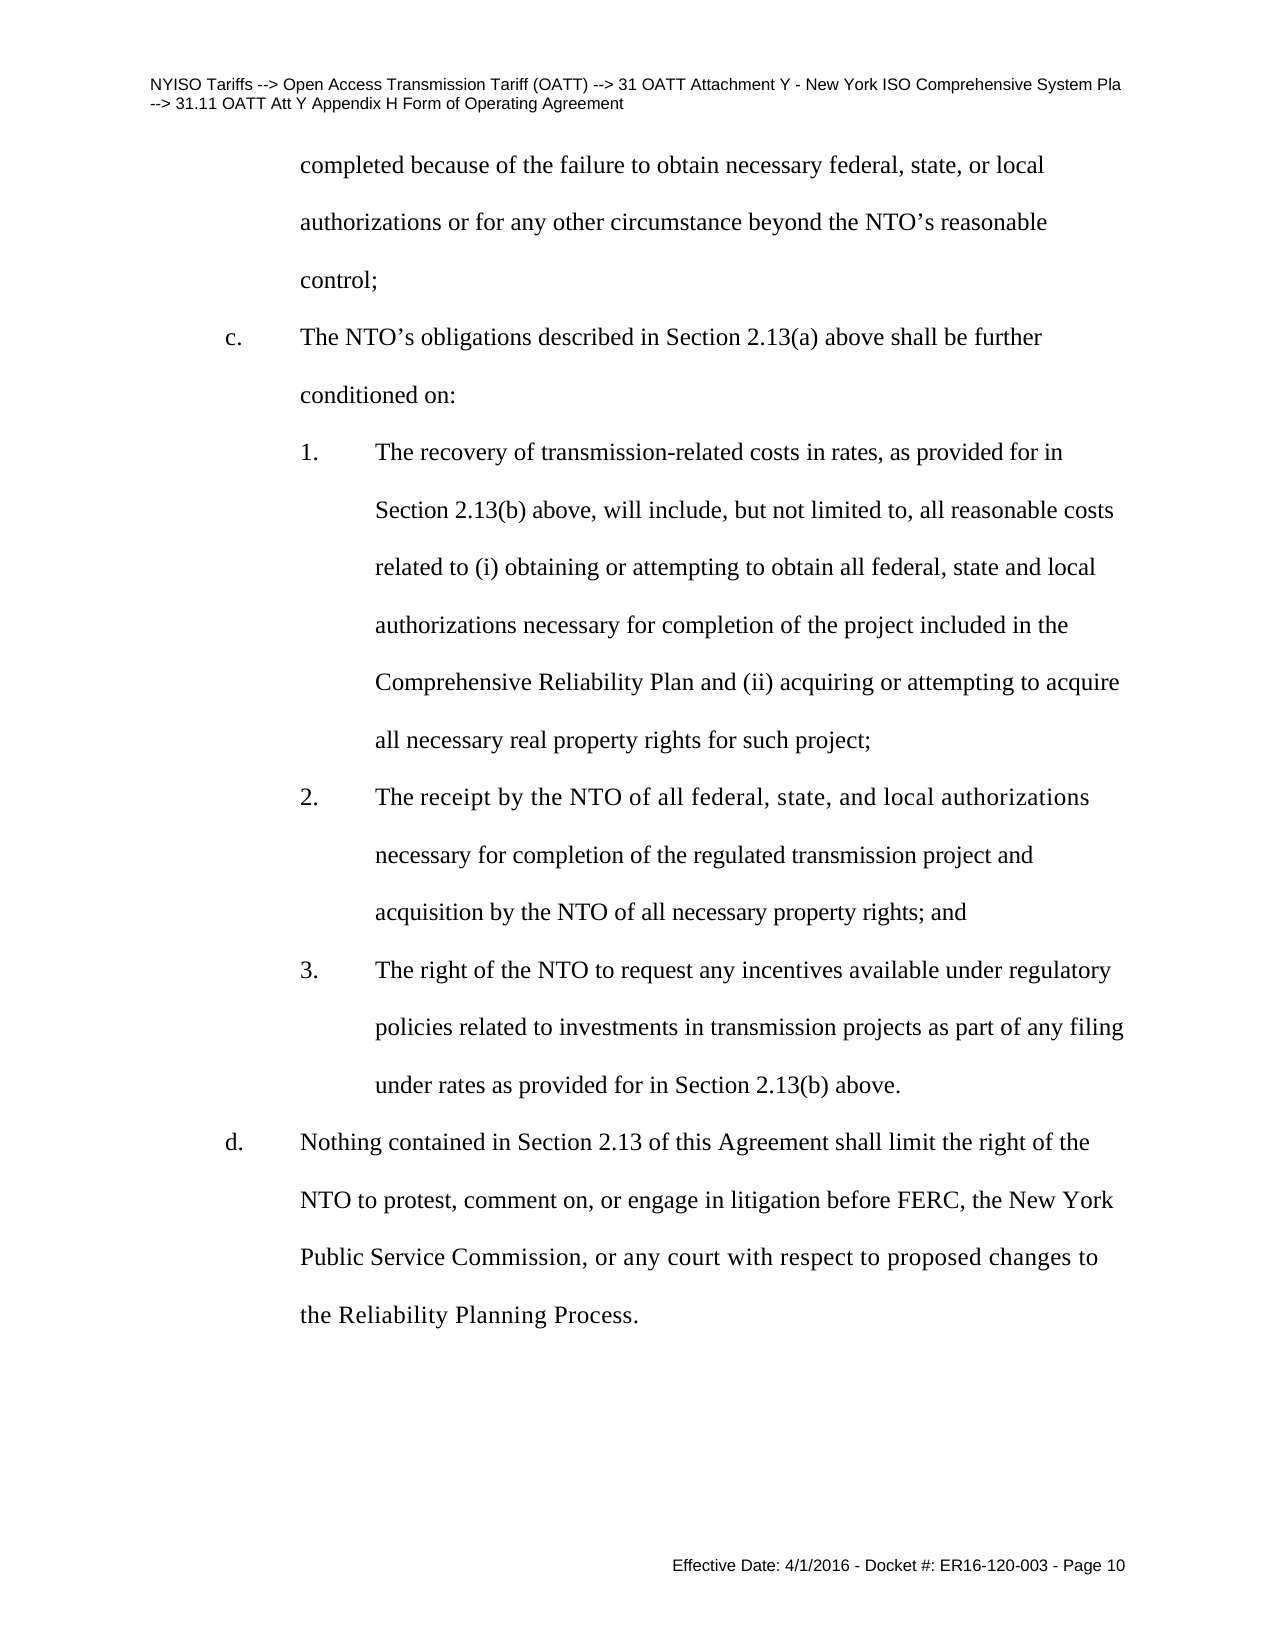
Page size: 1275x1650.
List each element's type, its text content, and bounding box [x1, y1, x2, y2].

text c. The NTO’s obligations described in Section 2.13(a) above shall be further conditioned on: [225, 322, 1125, 409]
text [225, 150, 1125, 294]
text 3. The right of the NTO to request any incentives available under regulatory policies related to investments in transmission projects as part of any filing under rates as provided for in Section 2.13(b) above. [300, 955, 1125, 1099]
text 1. The recovery of transmission-related costs in rates, as provided for in Section 2.13(b) above, will include, but not limited to, all reasonable costs related to (i) obtaining or attempting to obtain all federal, state and local authorizations necessary for completion of the project included in the Comprehensive Reliability Plan and (ii) acquiring or attempting to acquire all necessary real property rights for such project; [300, 437, 1125, 754]
text d. Nothing contained in Section 2.13 of this Agreement shall limit the right of the NTO to protest, comment on, or engage in litigation before FERC, the New York Public Service Commission, or any court with respect to proposed changes to the Reliability Planning Process. [225, 1127, 1125, 1329]
text 2. The receipt by the NTO of all federal, state, and local authorizations necessary for completion of the regulated transmission project and acquisition by the NTO of all necessary property rights; and [300, 782, 1125, 926]
